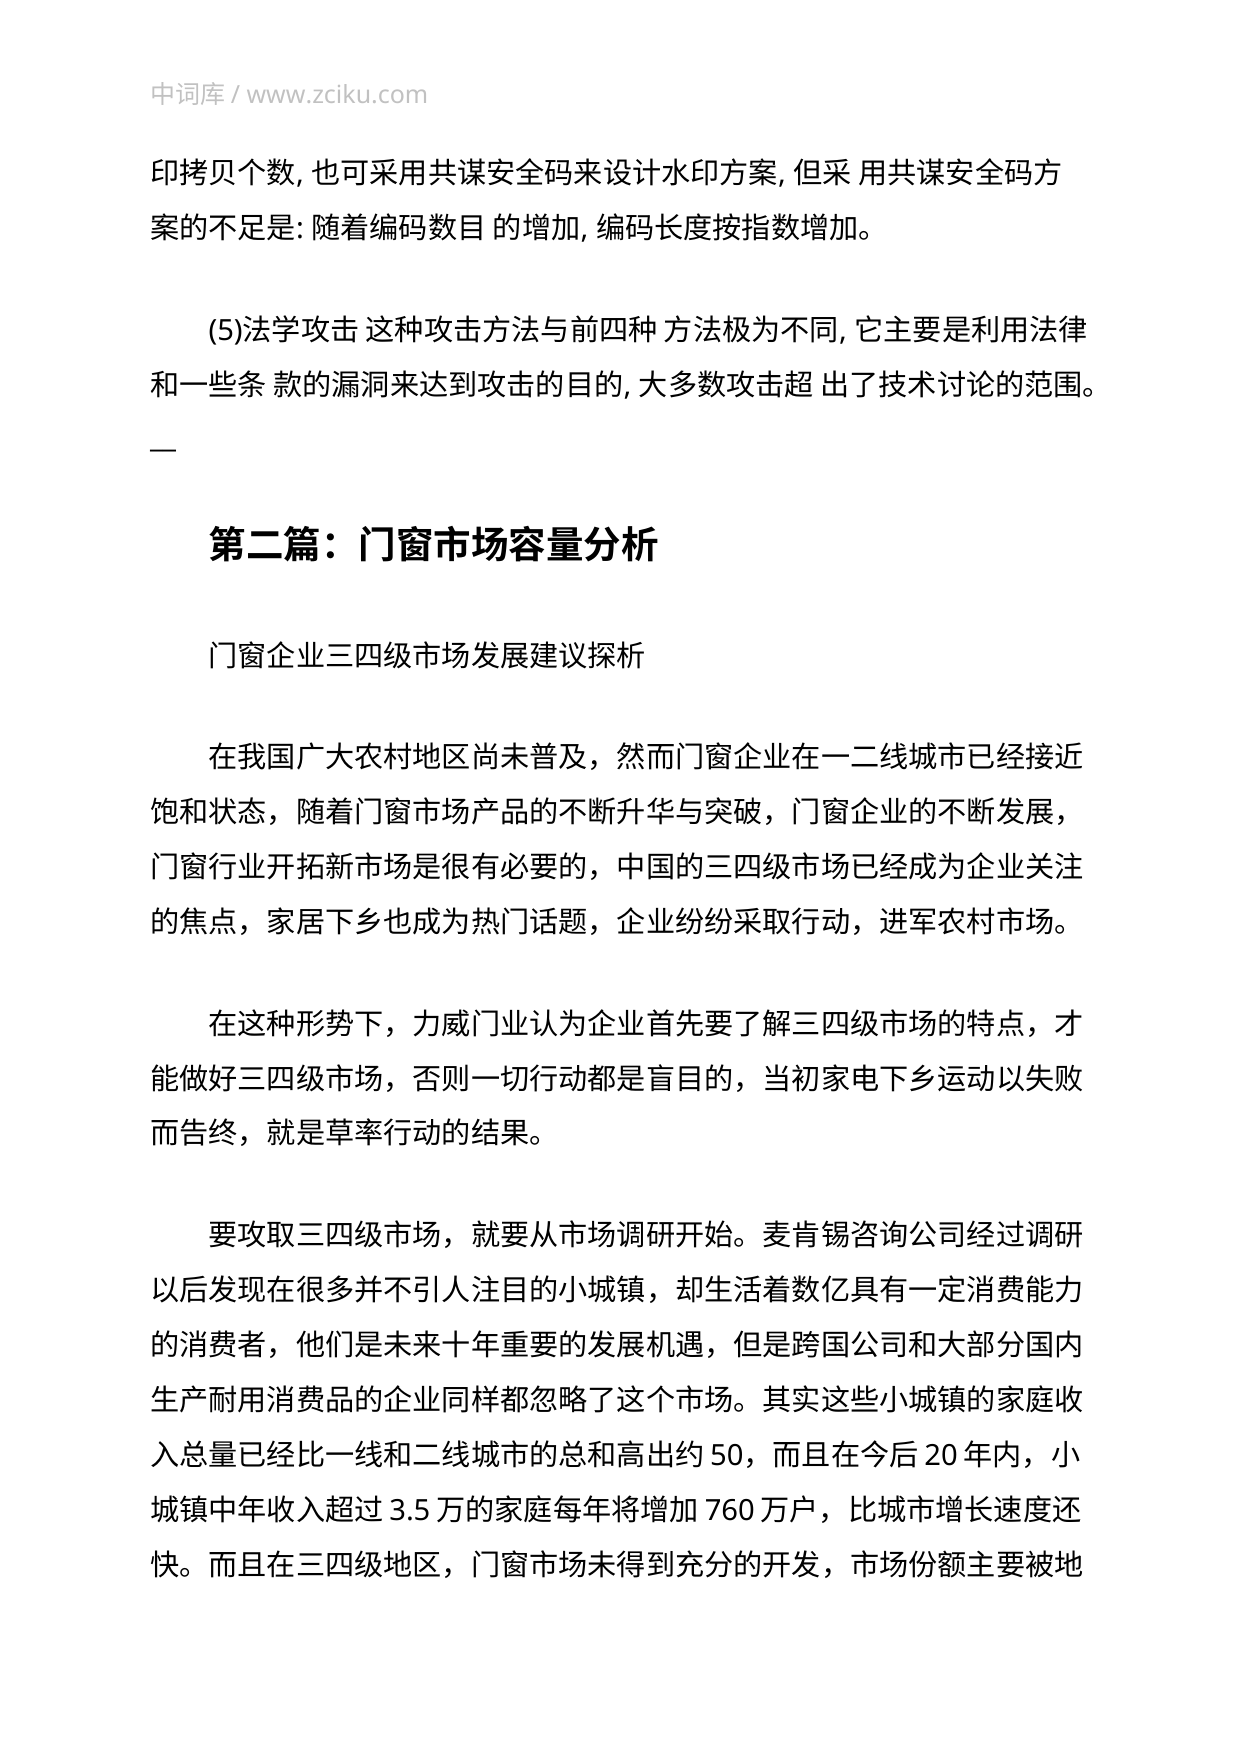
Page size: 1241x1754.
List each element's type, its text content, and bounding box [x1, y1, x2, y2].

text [150, 150, 1090, 247]
text 第二篇：门窗市场容量分析 [150, 515, 1090, 569]
text (5)法学攻击 这种攻击方法与前四种 方法极为不同, 它主要是利用法律和一些条 款的漏洞来达到攻击的目的, 大多数攻击超 出了技术讨论的范围。__ [150, 307, 1090, 456]
text 在这种形势下，力威门业认为企业首先要了解三四级市场的特点，才能做好三四级市场，否则一切行动都是盲目的，当初家电下乡运动以失败而告终，就是草率行动的结果。 [150, 1000, 1090, 1152]
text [150, 1212, 1090, 1584]
text 在我国广大农村地区尚未普及，然而门窗企业在一二线城市已经接近饱和状态，随着门窗市场产品的不断升华与突破，门窗企业的不断发展，门窗行业开拓新市场是很有必要的，中国的三四级市场已经成为企业关注的焦点，家居下乡也成为热门话题，企业纷纷采取行动，进军农村市场。 [150, 734, 1090, 941]
text 门窗企业三四级市场发展建议探析 [150, 632, 1090, 674]
